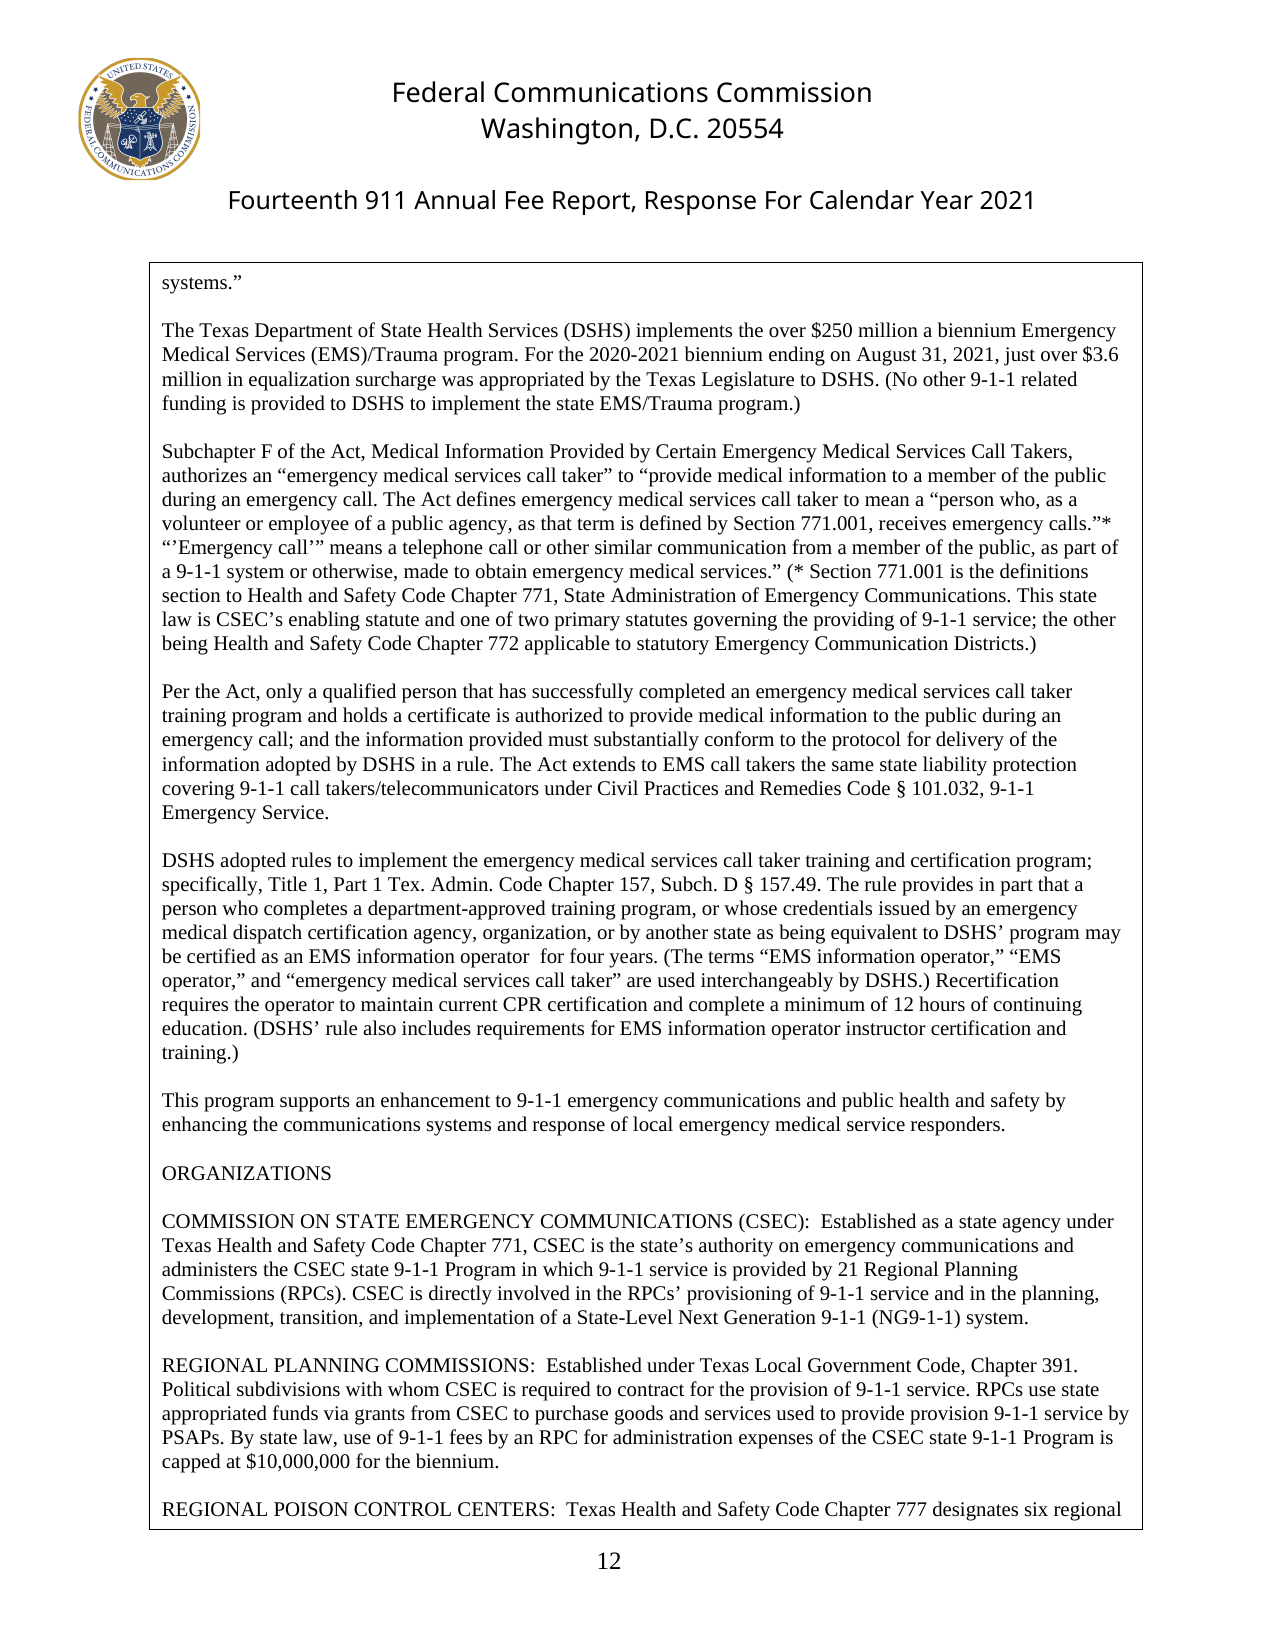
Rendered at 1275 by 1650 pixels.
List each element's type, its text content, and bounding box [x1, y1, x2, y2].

picture [78, 57, 200, 180]
